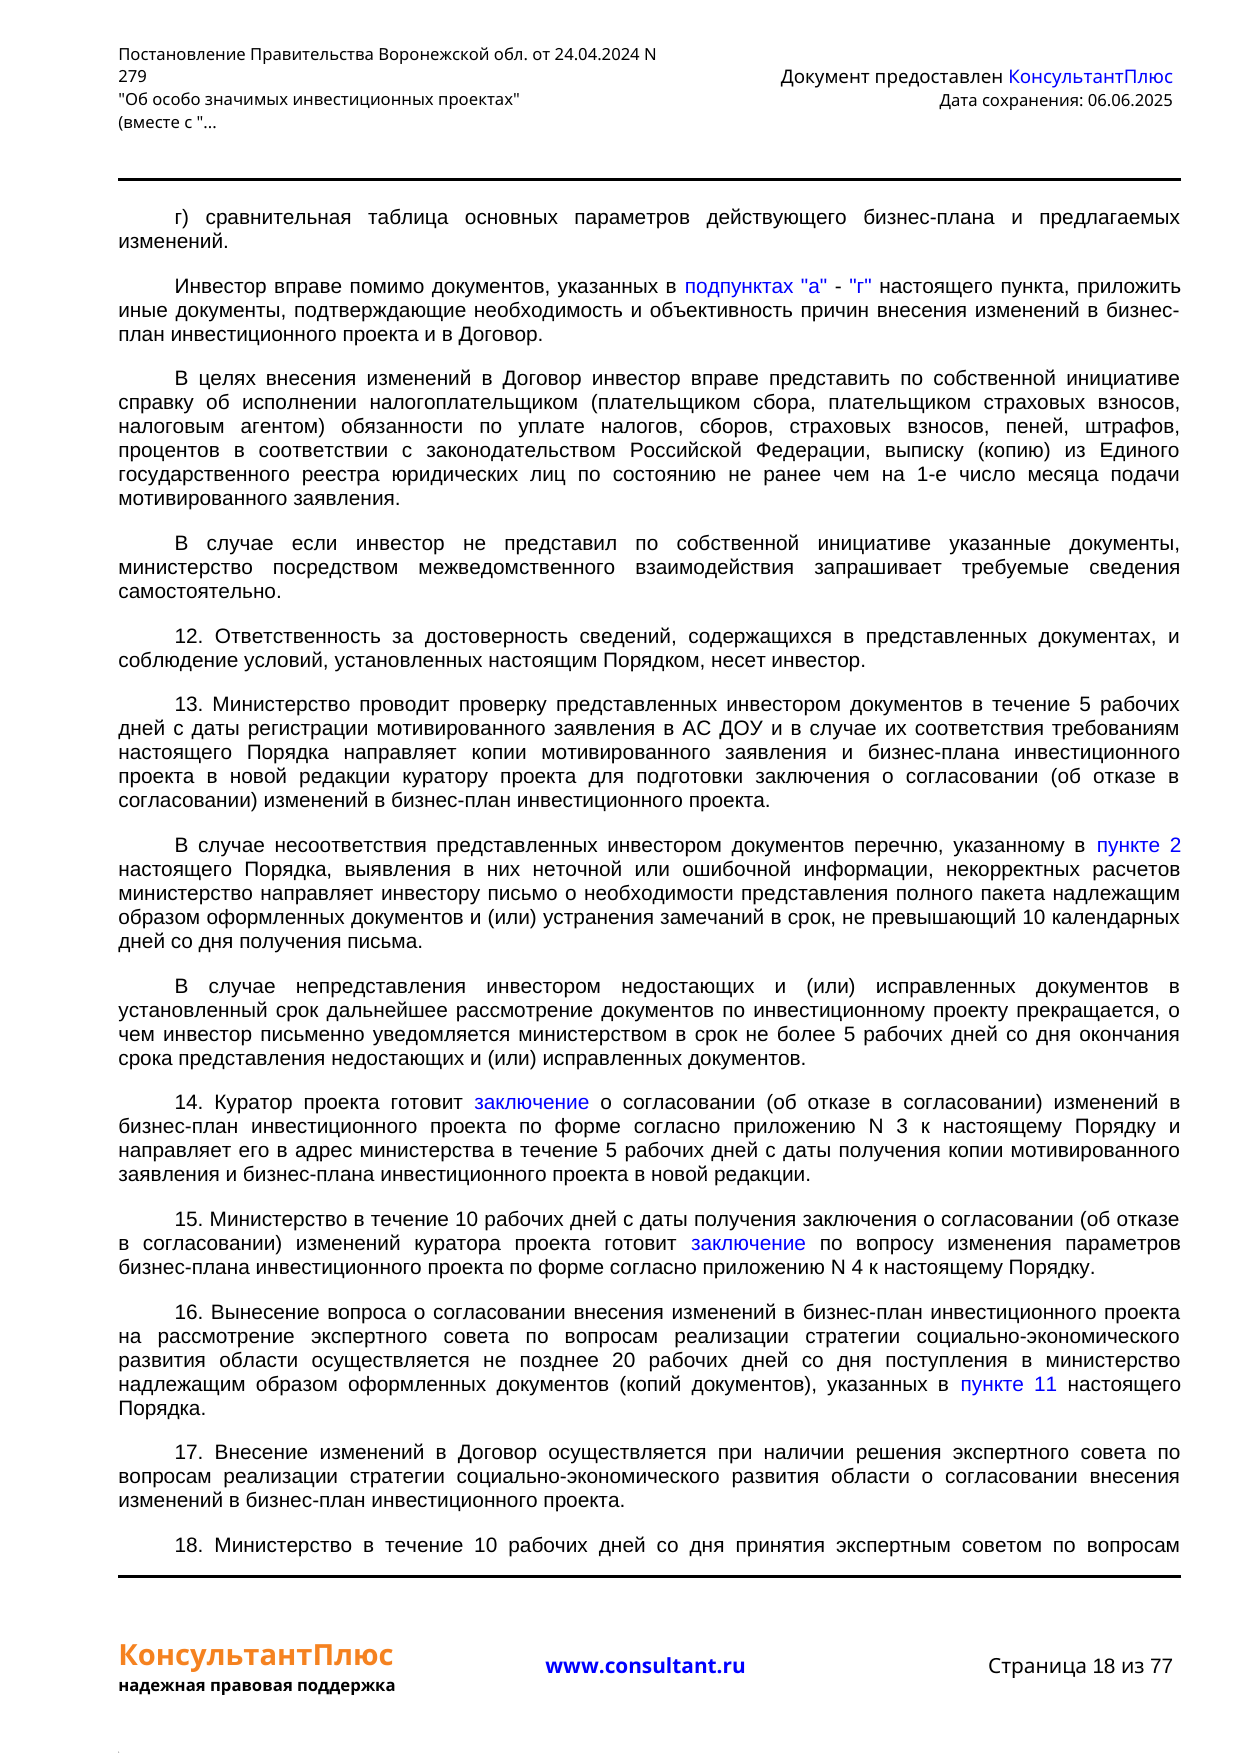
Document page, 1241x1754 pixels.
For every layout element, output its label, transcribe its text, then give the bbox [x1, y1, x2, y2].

text 16. Вынесение вопроса о согласовании внесения изменений в бизнес-план инвестиционного проекта на рассмотрение экспертного совета по вопросам реализации стратегии социально-экономического развития области осуществляется не позднее 20 рабочих дней со дня поступления в министерство надлежащим образом оформленных документов (копий документов), указанных в пункте 11 настоящего Порядка. [118, 1299, 1181, 1419]
text 15. Министерство в течение 10 рабочих дней с даты получения заключения о согласовании (об отказе в согласовании) изменений куратора проекта готовит заключение по вопросу изменения параметров бизнес-плана инвестиционного проекта по форме согласно приложению N 4 к настоящему Порядку. [118, 1207, 1181, 1279]
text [118, 1533, 1181, 1557]
text В случае если инвестор не представил по собственной инициативе указанные документы, министерство посредством межведомственного взаимодействия запрашивает требуемые сведения самостоятельно. [118, 531, 1181, 603]
text 14. Куратор проекта готовит заключение о согласовании (об отказе в согласовании) изменений в бизнес-план инвестиционного проекта по форме согласно приложению N 3 к настоящему Порядку и направляет его в адрес министерства в течение 5 рабочих дней с даты получения копии мотивированного заявления и бизнес-плана инвестиционного проекта в новой редакции. [118, 1090, 1181, 1186]
text г) сравнительная таблица основных параметров действующего бизнес-плана и предлагаемых изменений. [118, 205, 1181, 253]
text В случае несоответствия представленных инвестором документов перечню, указанному в пункте 2 настоящего Порядка, выявления в них неточной или ошибочной информации, некорректных расчетов министерство направляет инвестору письмо о необходимости представления полного пакета надлежащим образом оформленных документов и (или) устранения замечаний в срок, не превышающий 10 календарных дней со дня получения письма. [118, 833, 1181, 953]
text Инвестор вправе помимо документов, указанных в подпунктах "а" - "г" настоящего пункта, приложить иные документы, подтверждающие необходимость и объективность причин внесения изменений в бизнес-план инвестиционного проекта и в Договор. [118, 273, 1181, 345]
text 13. Министерство проводит проверку представленных инвестором документов в течение 5 рабочих дней с даты регистрации мотивированного заявления в АС ДОУ и в случае их соответствия требованиям настоящего Порядка направляет копии мотивированного заявления и бизнес-плана инвестиционного проекта в новой редакции куратору проекта для подготовки заключения о согласовании (об отказе в согласовании) изменений в бизнес-план инвестиционного проекта. [118, 692, 1181, 812]
text В целях внесения изменений в Договор инвестор вправе представить по собственной инициативе справку об исполнении налогоплательщиком (плательщиком сбора, плательщиком страховых взносов, налоговым агентом) обязанности по уплате налогов, сборов, страховых взносов, пеней, штрафов, процентов в соответствии с законодательством Российской Федерации, выписку (копию) из Единого государственного реестра юридических лиц по состоянию не ранее чем на 1-е число месяца подачи мотивированного заявления. [118, 366, 1181, 510]
text 17. Внесение изменений в Договор осуществляется при наличии решения экспертного совета по вопросам реализации стратегии социально-экономического развития области о согласовании внесения изменений в бизнес-план инвестиционного проекта. [118, 1440, 1181, 1512]
text 12. Ответственность за достоверность сведений, содержащихся в представленных документах, и соблюдение условий, установленных настоящим Порядком, несет инвестор. [118, 623, 1181, 671]
text В случае непредставления инвестором недостающих и (или) исправленных документов в установленный срок дальнейшее рассмотрение документов по инвестиционному проекту прекращается, о чем инвестор письменно уведомляется министерством в срок не более 5 рабочих дней со дня окончания срока представления недостающих и (или) исправленных документов. [118, 973, 1181, 1069]
